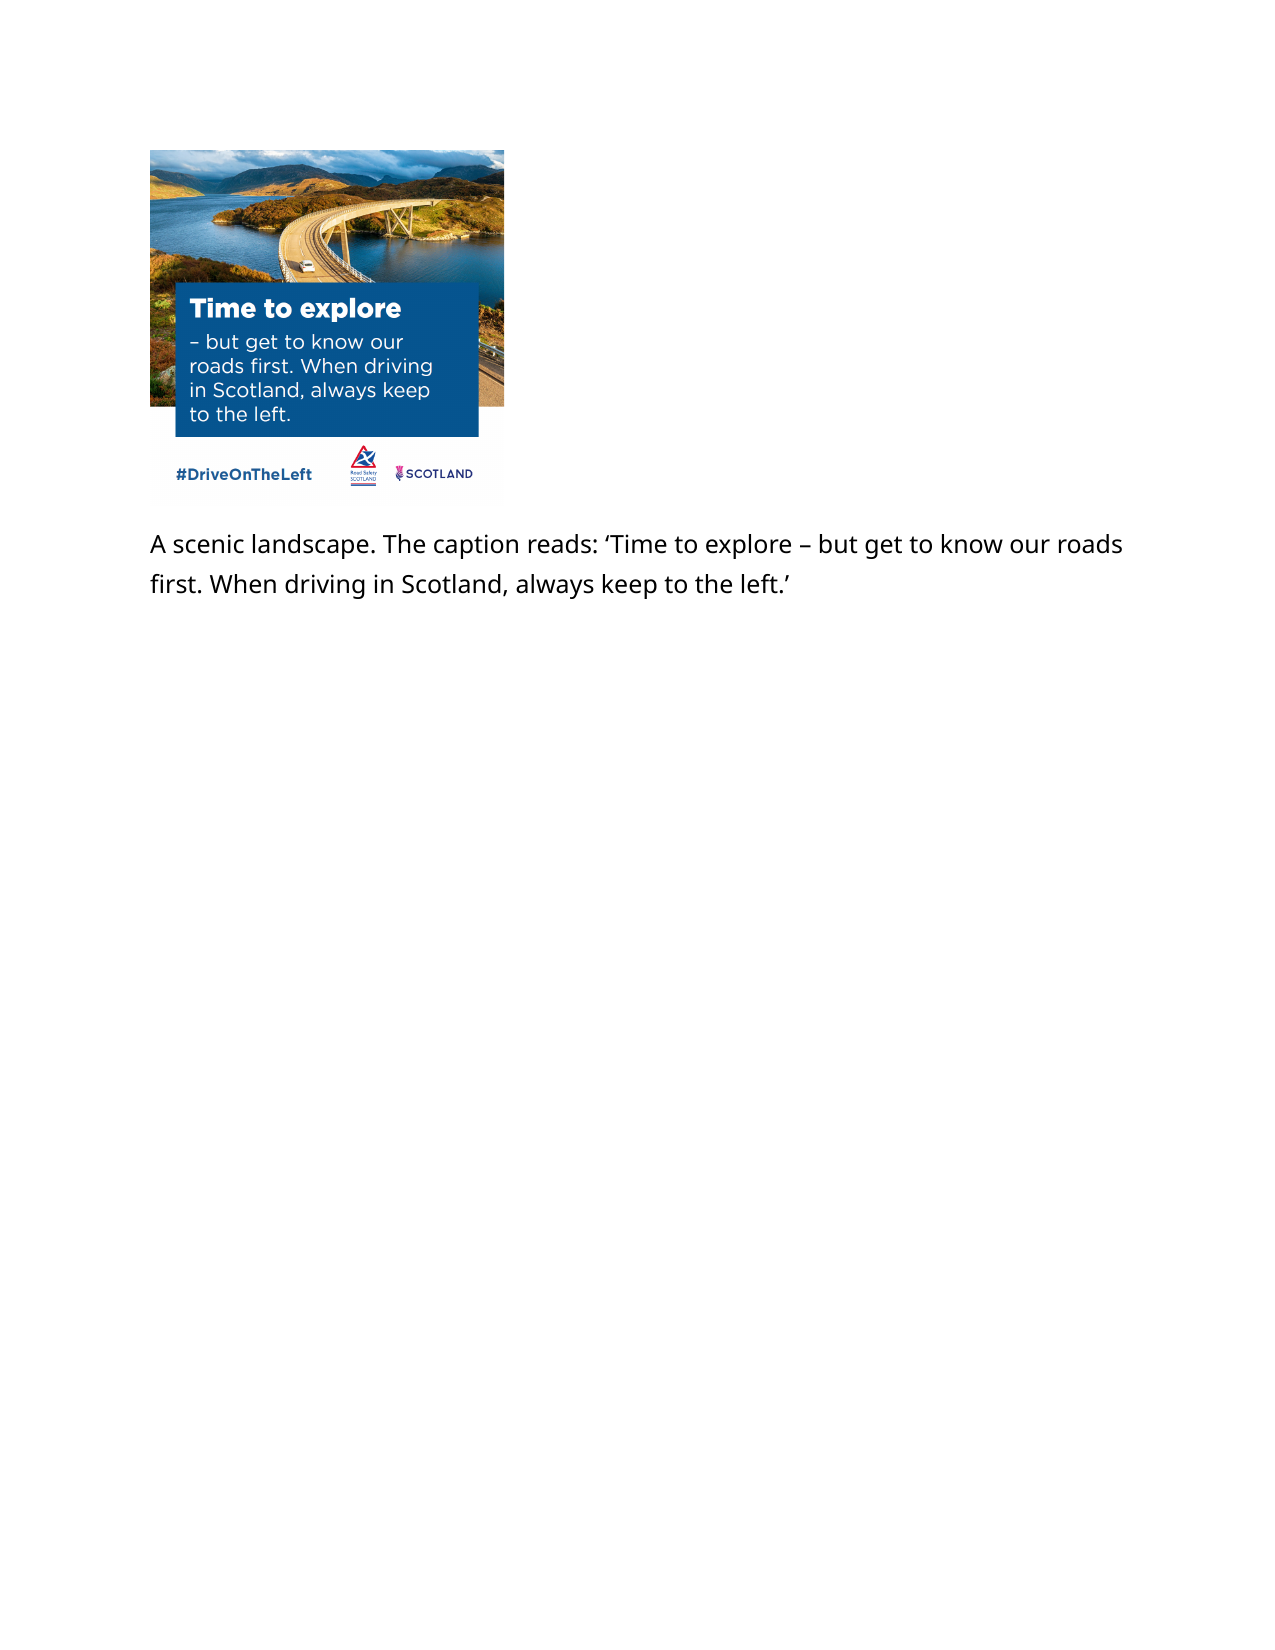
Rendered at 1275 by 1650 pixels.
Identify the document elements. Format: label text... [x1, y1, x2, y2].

text A scenic landscape. The caption reads: ‘Time to explore – but get to know our roads first. When driving in Scotland, always keep to the left.’ [150, 527, 1125, 600]
picture [150, 150, 505, 506]
